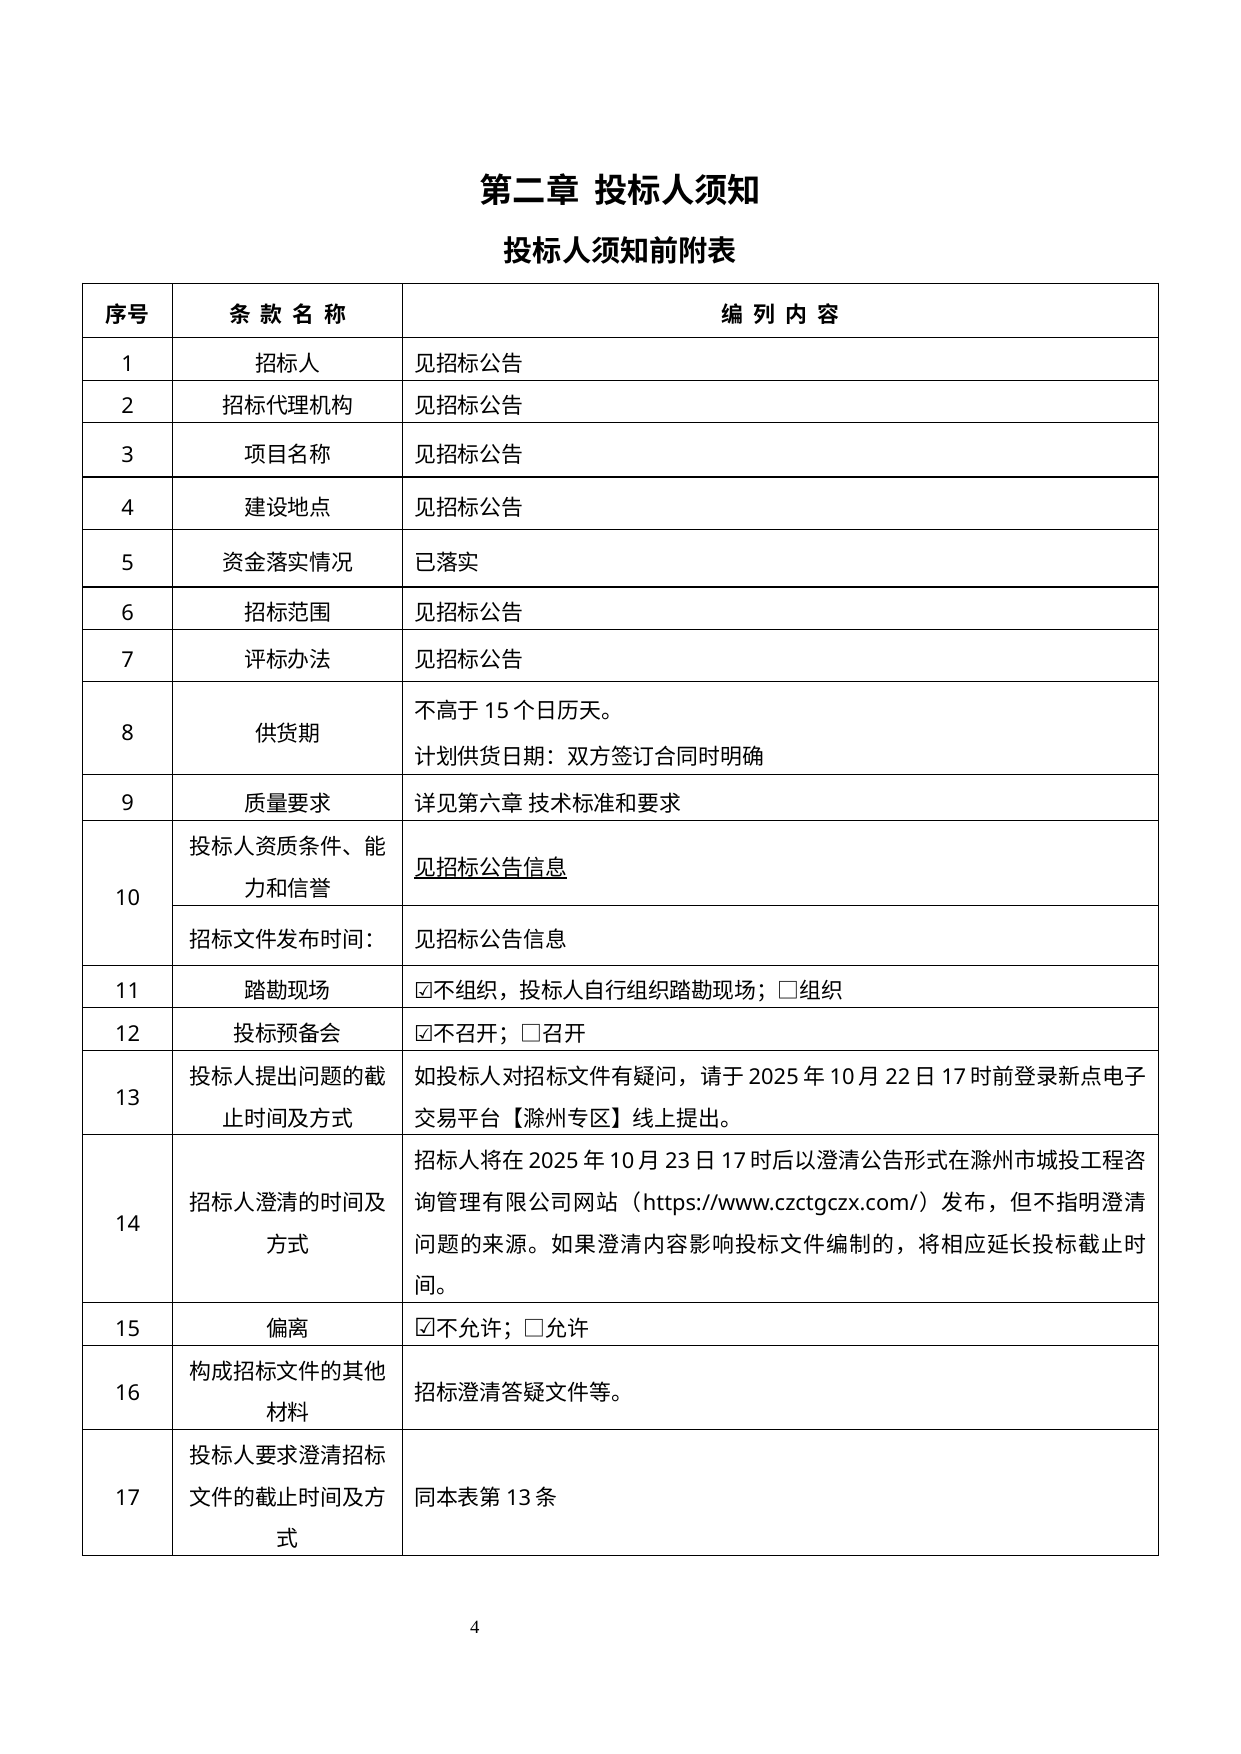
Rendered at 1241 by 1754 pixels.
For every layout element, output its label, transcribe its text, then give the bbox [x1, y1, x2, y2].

table_cell 15 [83, 1303, 172, 1345]
table_cell 详见第六章 技术标准和要求 [403, 775, 1158, 820]
table_cell 见招标公告信息 [403, 821, 1158, 905]
table_cell 8 [83, 682, 172, 773]
table_cell 招标文件发布时间： [173, 906, 402, 964]
table_cell 不高于15个日历天。 计划供货日期：双方签订合同时明确 [403, 682, 1158, 773]
table_cell 招标人将在2025年10月23日17时后以澄清公告形式在滁州市城投工程咨询管理有限公司网站（https://www.czctgczx.com/）发布，但不指明澄清问题的来源。如果澄清内容影响投标文件编制的，将相应延长投标截止时间。 [403, 1135, 1158, 1302]
table_cell 见招标公告 [403, 338, 1158, 379]
table_cell 偏离 [173, 1303, 402, 1345]
table_cell 14 [83, 1135, 172, 1302]
table_cell 投标预备会 [173, 1008, 402, 1050]
table_cell 资金落实情况 [173, 530, 402, 586]
table_cell 踏勘现场 [173, 966, 402, 1007]
table_header 编 列 内 容 [403, 284, 1158, 337]
table_cell 5 [83, 530, 172, 586]
table_cell 投标人要求澄清招标文件的截止时间及方式 [173, 1430, 402, 1555]
table_cell 建设地点 [173, 478, 402, 528]
table_cell 16 [83, 1346, 172, 1429]
table_cell 招标人 [173, 338, 402, 379]
table_cell 7 [83, 630, 172, 681]
table_cell 已落实 [403, 530, 1158, 586]
table_cell ☑不组织，投标人自行组织踏勘现场；□组织 [403, 966, 1158, 1007]
table_cell 13 [83, 1051, 172, 1134]
table_cell 6 [83, 588, 172, 629]
table_cell 3 [83, 423, 172, 476]
table_header 条 款 名 称 [173, 284, 402, 337]
table_cell 12 [83, 1008, 172, 1050]
table_cell 11 [83, 966, 172, 1007]
table_cell 17 [83, 1430, 172, 1555]
table_cell 见招标公告信息 [403, 906, 1158, 964]
table_cell 招标范围 [173, 588, 402, 629]
table_cell 项目名称 [173, 423, 402, 476]
table_cell ☑不允许；□允许 [403, 1303, 1158, 1345]
table_cell 见招标公告 [403, 423, 1158, 476]
table_cell 质量要求 [173, 775, 402, 820]
table_cell 见招标公告 [403, 588, 1158, 629]
table_cell 1 [83, 338, 172, 379]
table_cell 评标办法 [173, 630, 402, 681]
table_cell 招标人澄清的时间及方式 [173, 1135, 402, 1302]
table_cell 同本表第13条 [403, 1430, 1158, 1555]
table_cell 投标人资质条件、能力和信誉 [173, 821, 402, 905]
title 第二章 投标人须知 [153, 166, 1087, 212]
text 投标人须知前附表 [153, 224, 1087, 270]
table_cell 招标代理机构 [173, 381, 402, 422]
table_cell 投标人提出问题的截止时间及方式 [173, 1051, 402, 1134]
table_header 序号 [83, 284, 172, 337]
table_cell 4 [83, 478, 172, 528]
table_cell 如投标人对招标文件有疑问，请于2025年10月22日17时前登录新点电子交易平台【滁州专区】线上提出。 [403, 1051, 1158, 1134]
table_cell 招标澄清答疑文件等。 [403, 1346, 1158, 1429]
table_cell 见招标公告 [403, 478, 1158, 528]
table_cell 供货期 [173, 682, 402, 773]
table_cell 见招标公告 [403, 381, 1158, 422]
table_cell ☑不召开；□召开 [403, 1008, 1158, 1050]
table_cell 9 [83, 775, 172, 820]
table_cell 10 [83, 821, 172, 964]
table_cell 见招标公告 [403, 630, 1158, 681]
table_cell 2 [83, 381, 172, 422]
table_cell 构成招标文件的其他材料 [173, 1346, 402, 1429]
